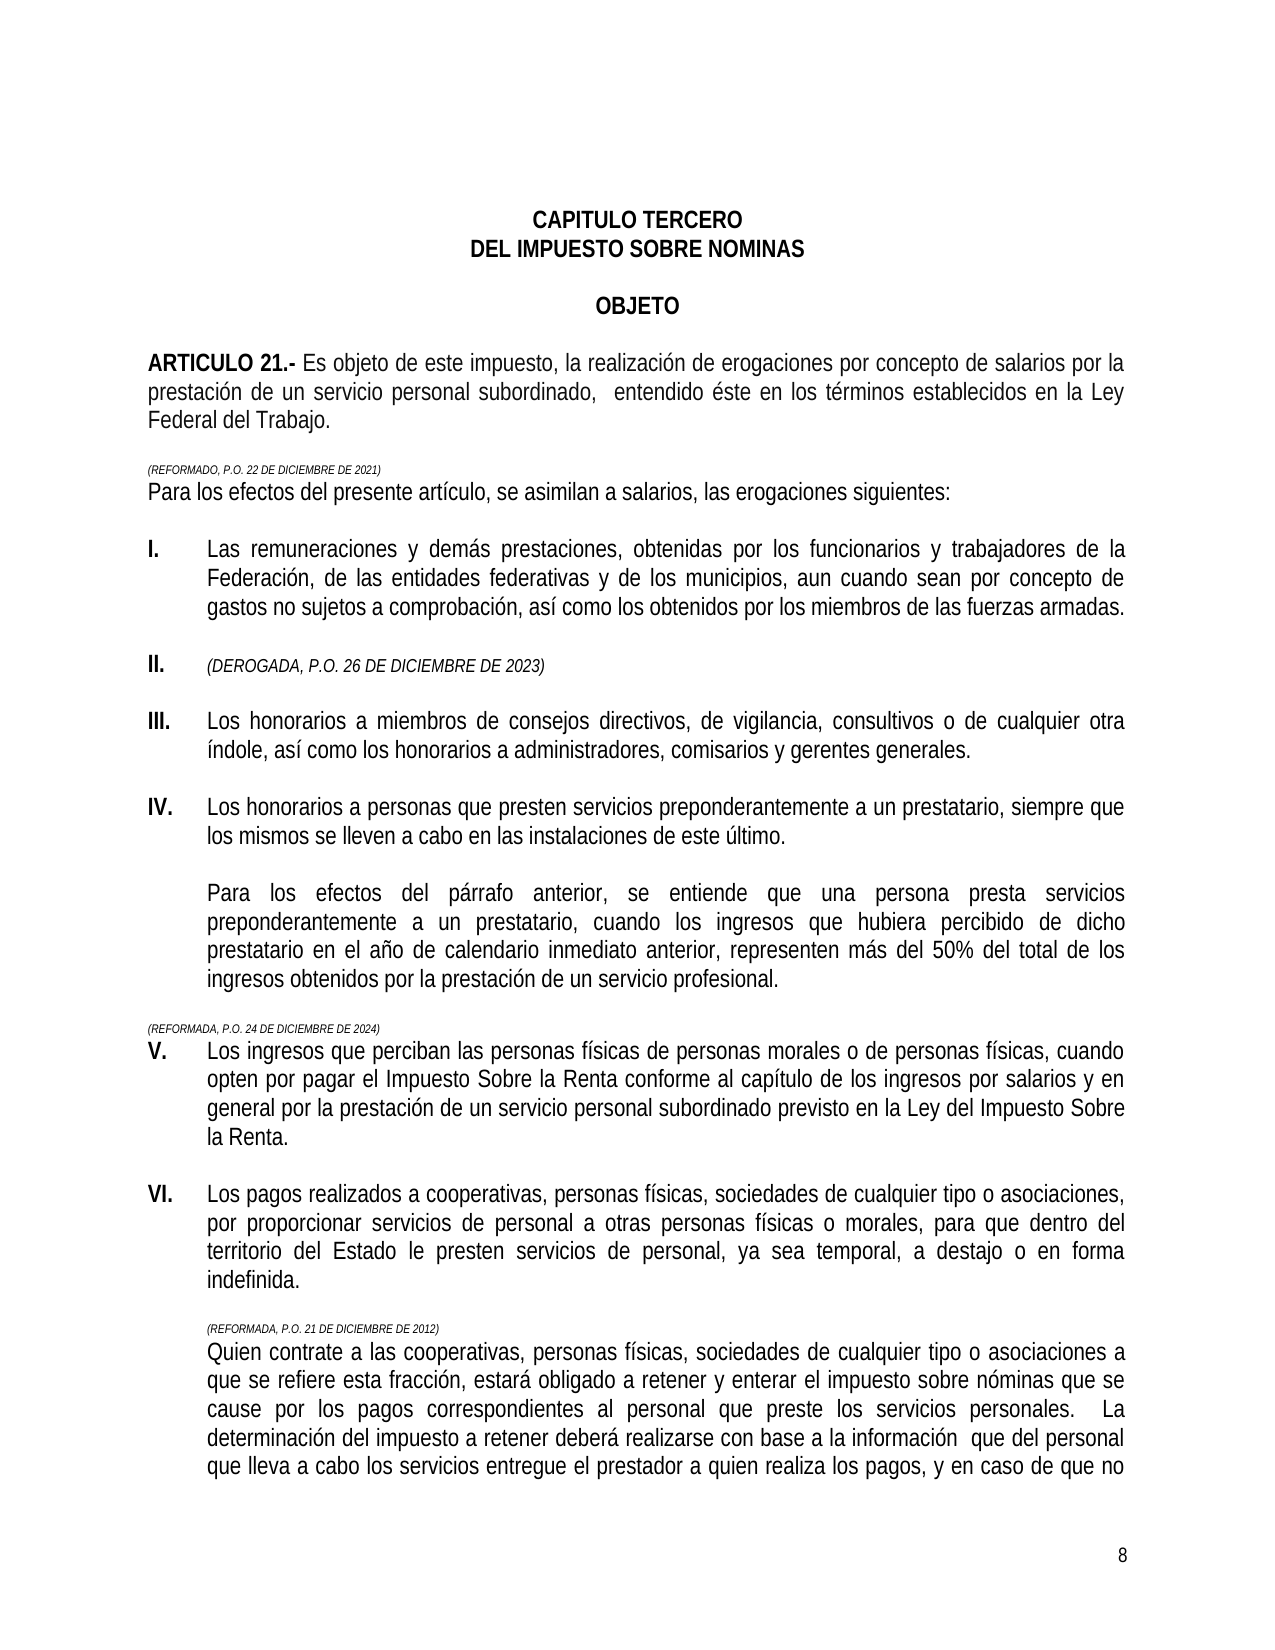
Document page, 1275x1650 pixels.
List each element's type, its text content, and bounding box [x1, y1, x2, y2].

text (REFORMADA, P.O. 21 DE DICIEMBRE DE 2012) [148, 1322, 1127, 1337]
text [207, 1337, 1127, 1480]
text II. (DEROGADA, P.O. 26 DE DICIEMBRE DE 2023) [148, 649, 1127, 678]
text OBJETO [148, 291, 1127, 319]
text CAPITULO TERCERO [148, 205, 1127, 234]
text Para los efectos del presente artículo, se asimilan a salarios, las erogaciones siguientes: [148, 477, 1127, 506]
text DEL IMPUESTO SOBRE NOMINAS [148, 234, 1127, 262]
text Para los efectos del párrafo anterior, se entiende que una persona presta servicios preponderantemente a un prestatario, cuando los ingresos que hubiera percibido de dicho prestatario en el año de calendario inmediato anterior, representen más del 50% del total de los ingresos obtenidos por la prestación de un servicio profesional. [207, 878, 1127, 993]
text I. Las remuneraciones y demás prestaciones, obtenidas por los funcionarios y trabajadores de la Federación, de las entidades federativas y de los municipios, aun cuando sean por concepto de gastos no sujetos a comprobación, así como los obtenidos por los miembros de las fuerzas armadas. [148, 534, 1127, 620]
text III. Los honorarios a miembros de consejos directivos, de vigilancia, consultivos o de cualquier otra índole, así como los honorarios a administradores, comisarios y gerentes generales. [148, 706, 1127, 764]
text (REFORMADO, P.O. 22 DE DICIEMBRE DE 2021) [148, 463, 1127, 477]
text ARTICULO 21.- Es objeto de este impuesto, la realización de erogaciones por concepto de salarios por la prestación de un servicio personal subordinado, entendido éste en los términos establecidos en la Ley Federal del Trabajo. [148, 348, 1127, 434]
text V. Los ingresos que perciban las personas físicas de personas morales o de personas físicas, cuando opten por pagar el Impuesto Sobre la Renta conforme al capítulo de los ingresos por salarios y en general por la prestación de un servicio personal subordinado previsto en la Ley del Impuesto Sobre la Renta. [148, 1036, 1127, 1150]
text VI. Los pagos realizados a cooperativas, personas físicas, sociedades de cualquier tipo o asociaciones, por proporcionar servicios de personal a otras personas físicas o morales, para que dentro del territorio del Estado le presten servicios de personal, ya sea temporal, a destajo o en forma indefinida. [148, 1179, 1127, 1294]
text IV. Los honorarios a personas que presten servicios preponderantemente a un prestatario, siempre que los mismos se lleven a cabo en las instalaciones de este último. [148, 792, 1127, 849]
text (REFORMADA, P.O. 24 DE DICIEMBRE DE 2024) [148, 1021, 1127, 1036]
